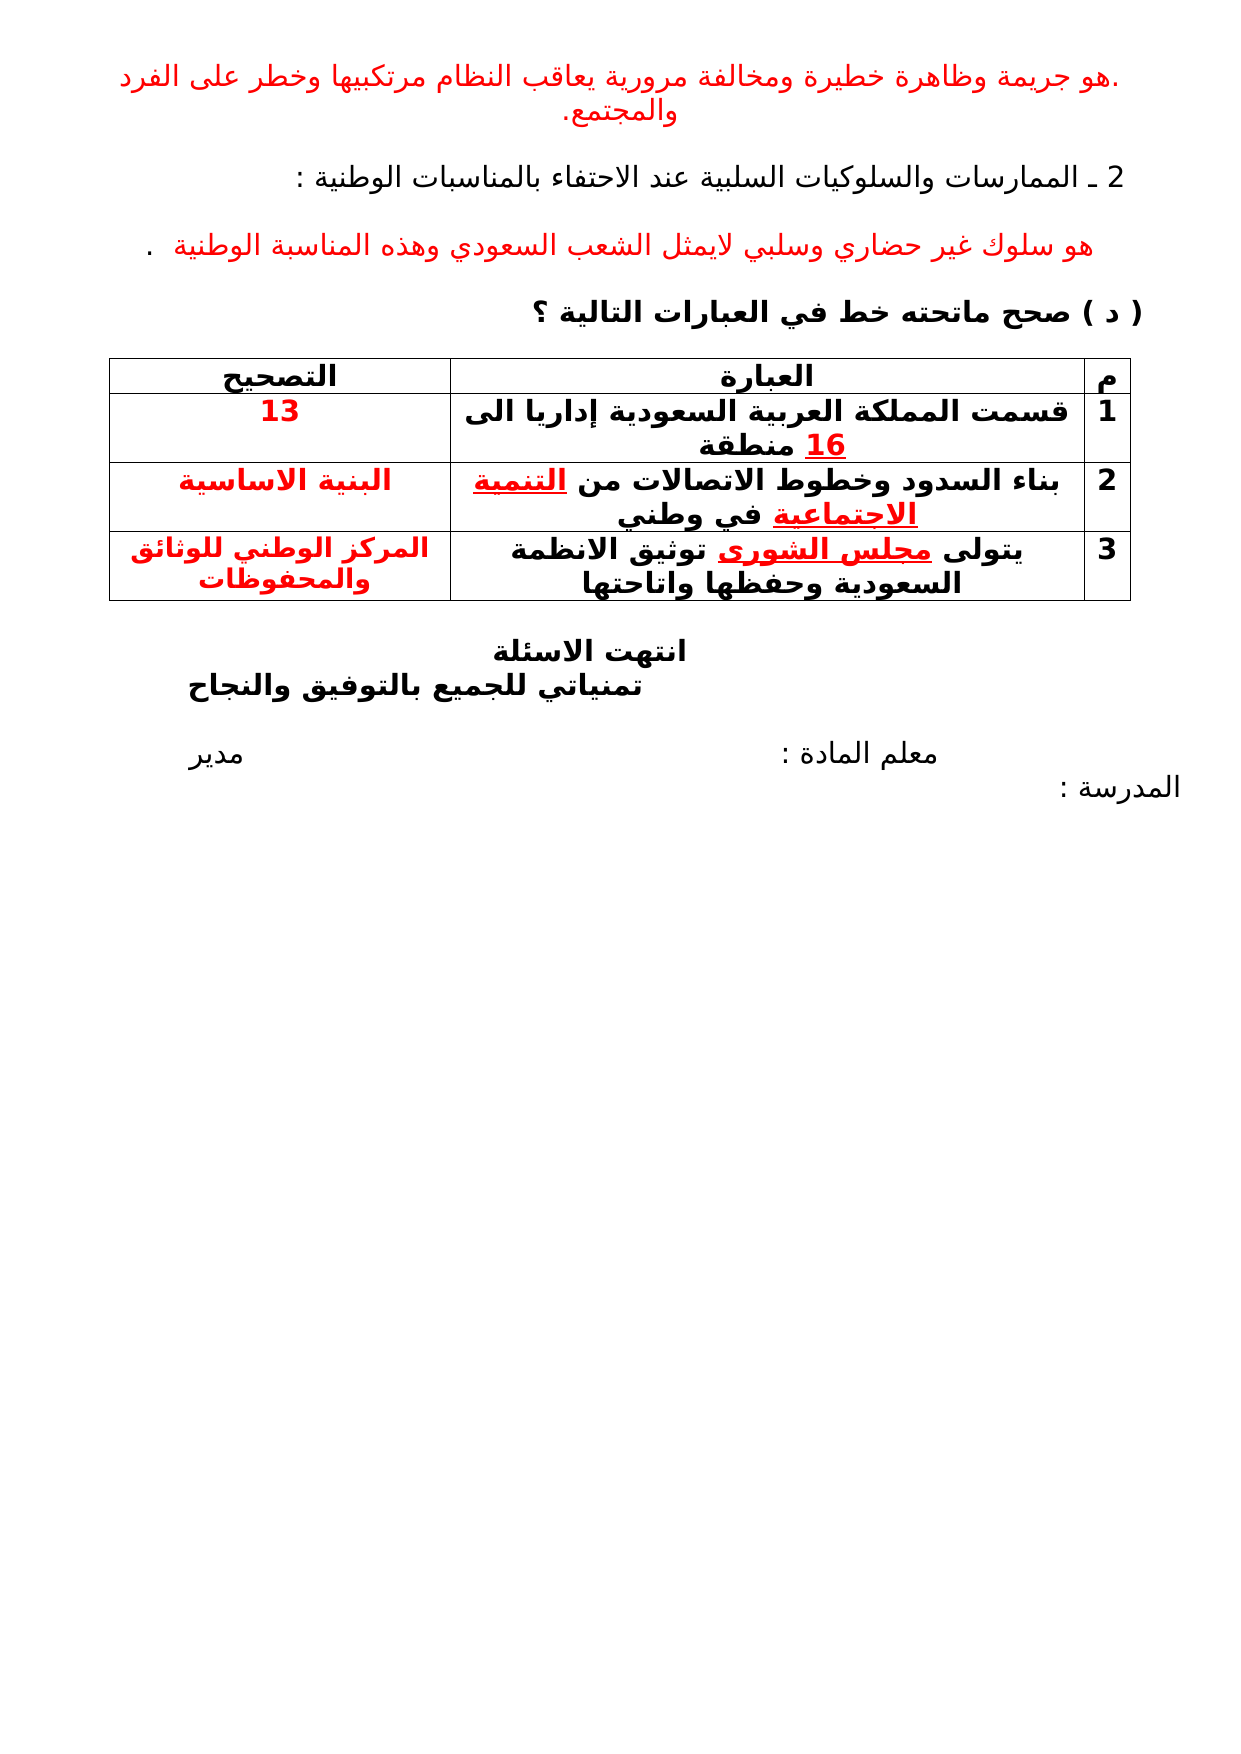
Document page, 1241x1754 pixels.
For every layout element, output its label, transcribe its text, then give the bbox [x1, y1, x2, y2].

table_cell المركز الوطني للوثائق والمحفوظات [110, 532, 450, 600]
table_cell البنية الاساسية [110, 463, 450, 531]
text هو سلوك غير حضاري وسلبي لايمثل الشعب السعودي وهذه المناسبة الوطنية . [59, 228, 1181, 262]
table_header العبارة [451, 359, 1084, 393]
text انتهت الاسئلة [59, 635, 1181, 669]
table_cell 13 [110, 394, 450, 462]
table_cell 3 [1085, 532, 1130, 600]
table_cell بناء السدود وخطوط الاتصالات من التنمية الاجتماعية في وطني [451, 463, 1084, 531]
text ( د ) صحح ماتحته خط في العبارات التالية ؟ [59, 296, 1181, 329]
table_header م [1085, 359, 1130, 393]
text 2 ـ الممارسات والسلوكيات السلبية عند الاحتفاء بالمناسبات الوطنية : [59, 161, 1181, 194]
table_cell قسمت المملكة العربية السعودية إداريا الى 16 منطقة [451, 394, 1084, 462]
table_cell يتولى مجلس الشورى توثيق الانظمة السعودية وحفظها واتاحتها [451, 532, 1084, 600]
table_cell 2 [1085, 463, 1130, 531]
text معلم المادة : مدير المدرسة : [59, 736, 1181, 804]
text .هو جريمة وظاهرة خطيرة ومخالفة مرورية يعاقب النظام مرتكبيها وخطر على الفرد والمجتمع. [59, 59, 1181, 127]
table_header التصحيح [110, 359, 450, 393]
text تمنياتي للجميع بالتوفيق والنجاح [59, 669, 1181, 703]
table_cell 1 [1085, 394, 1130, 462]
